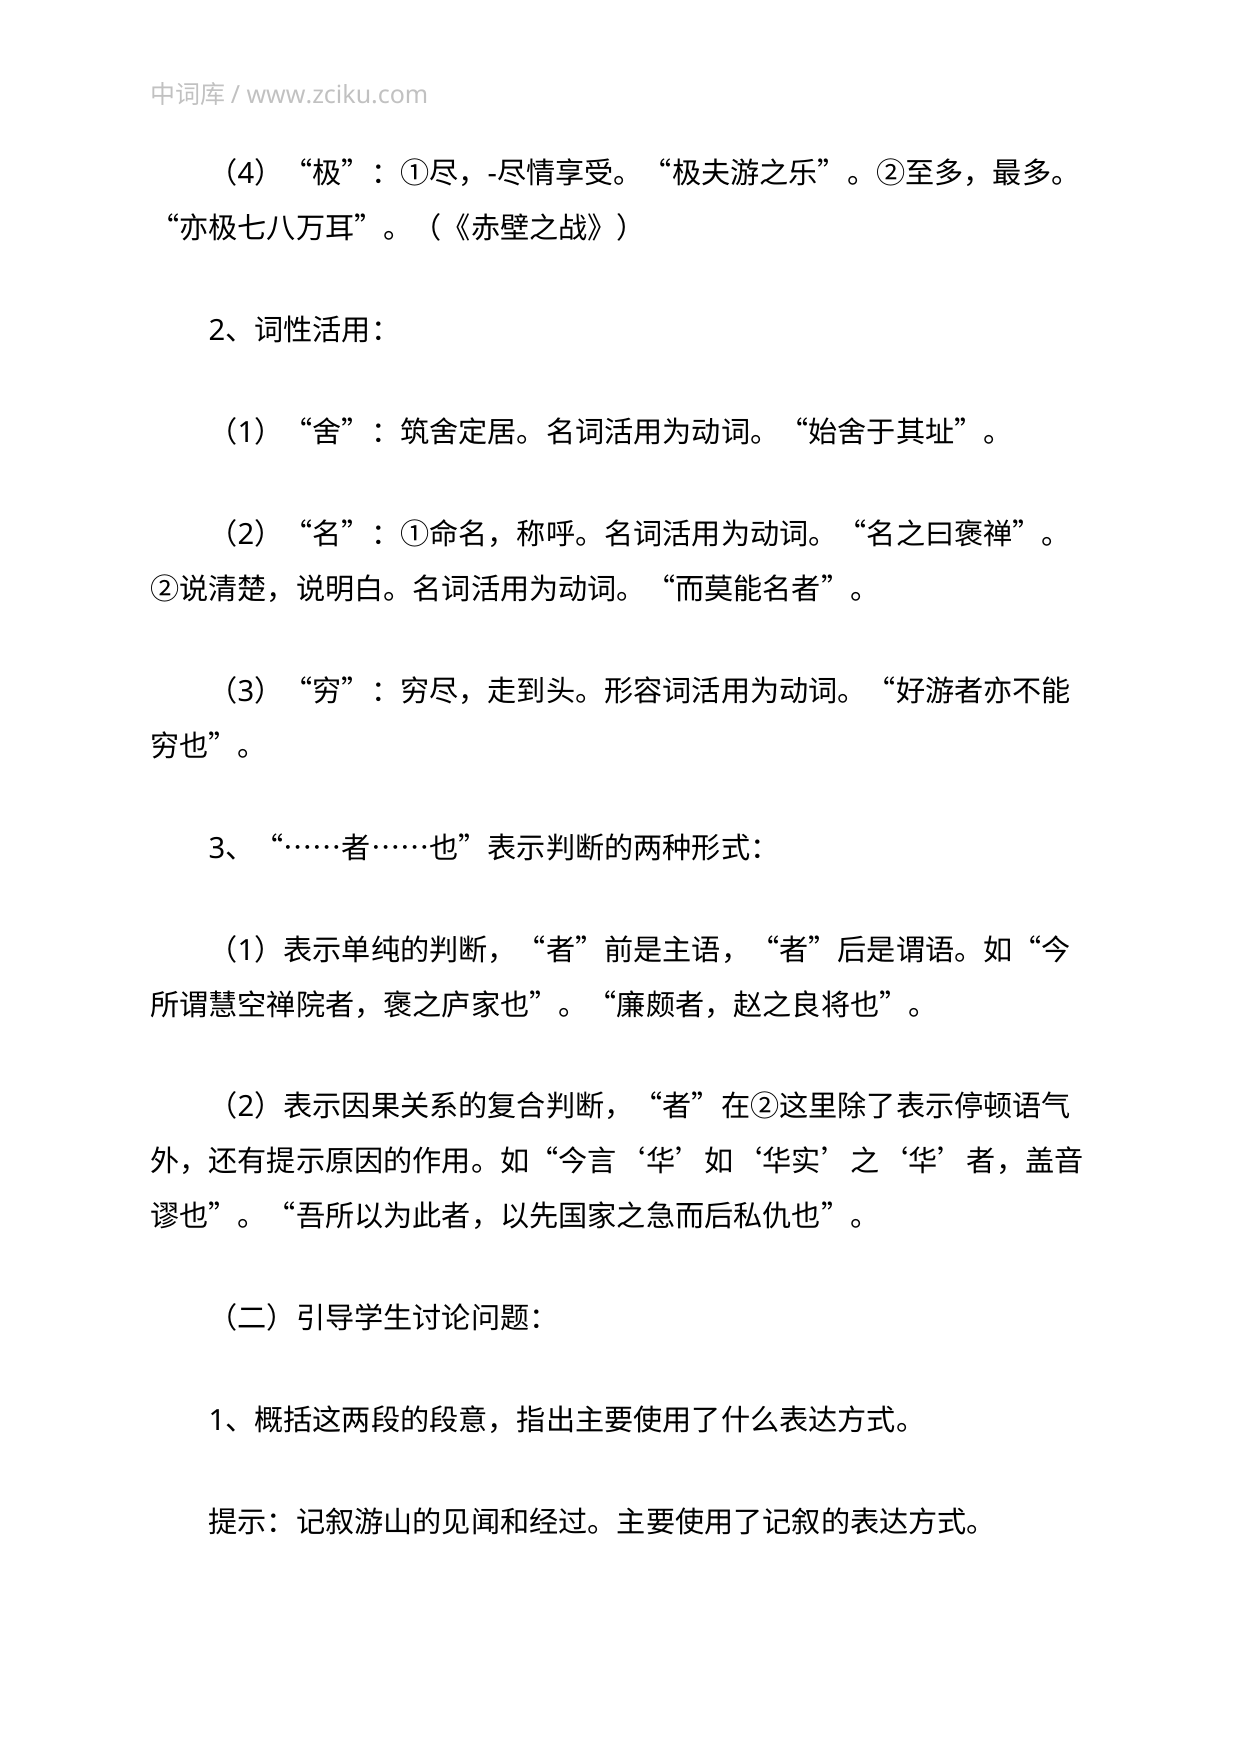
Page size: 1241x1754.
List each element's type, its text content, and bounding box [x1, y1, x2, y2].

text （2）表示因果关系的复合判断，“者”在②这里除了表示停顿语气外，还有提示原因的作用。如“今言‘华’如‘华实’之‘华’者，盖音谬也”。“吾所以为此者，以先国家之急而后私仇也”。 [150, 1083, 1090, 1235]
text 提示：记叙游山的见闻和经过。主要使用了记叙的表达方式。 [150, 1498, 1090, 1541]
text （4）“极”：①尽，-尽情享受。“极夫游之乐”。②至多，最多。“亦极七八万耳”。（《赤壁之战》） [150, 150, 1090, 247]
text （1）“舍”：筑舍定居。名词活用为动词。“始舍于其址”。 [150, 409, 1090, 451]
text 3、“……者……也”表示判断的两种形式： [150, 824, 1090, 867]
text 2、词性活用： [150, 307, 1090, 349]
text （二）引导学生讨论问题： [150, 1295, 1090, 1337]
text 1、概括这两段的段意，指出主要使用了什么表达方式。 [150, 1396, 1090, 1439]
text （2）“名”：①命名，称呼。名词活用为动词。“名之曰褒禅”。②说清楚，说明白。名词活用为动词。“而莫能名者”。 [150, 511, 1090, 608]
text （1）表示单纯的判断，“者”前是主语，“者”后是谓语。如“今所谓慧空禅院者，褒之庐家也”。“廉颇者，赵之良将也”。 [150, 926, 1090, 1023]
text （3）“穷”：穷尽，走到头。形容词活用为动词。“好游者亦不能穷也”。 [150, 667, 1090, 765]
